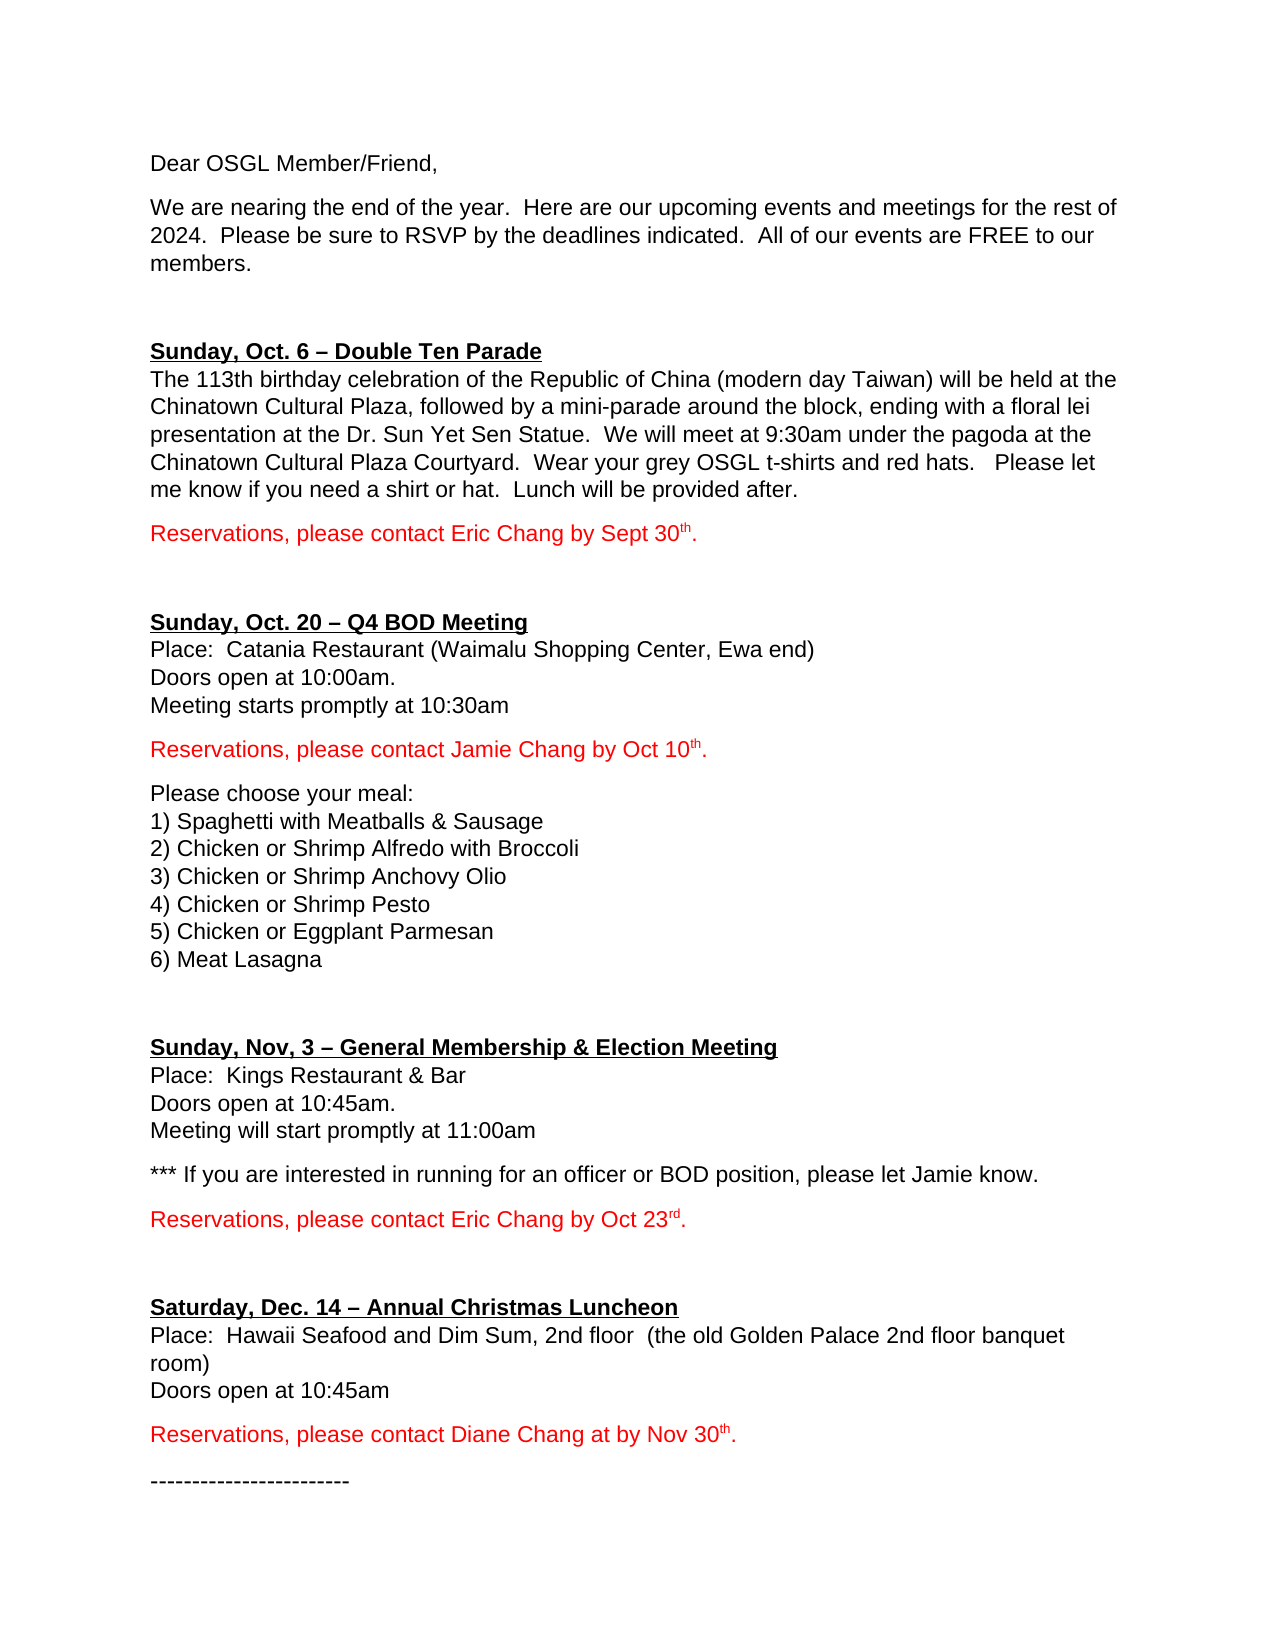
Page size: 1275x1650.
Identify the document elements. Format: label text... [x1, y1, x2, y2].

text Reservations, please contact Eric Chang by Sept 30th. [150, 520, 1125, 547]
text Reservations, please contact Diane Chang at by Nov 30th. [150, 1421, 1125, 1448]
text Reservations, please contact Eric Chang by Oct 23rd. [150, 1206, 1125, 1232]
text *** If you are interested in running for an officer or BOD position, please let Jamie know. [150, 1161, 1125, 1188]
text Sunday, Oct. 20 – Q4 BOD Meeting Place: Catania Restaurant (Waimalu Shopping Center, Ewa end) Doors open at 10:00am. Meeting starts promptly at 10:30am [150, 609, 1125, 718]
text We are nearing the end of the year. Here are our upcoming events and meetings for the rest of 2024. Please be sure to RSVP by the deadlines indicated. All of our events are FREE to our members. [150, 194, 1125, 276]
text Saturday, Dec. 14 – Annual Christmas Luncheon Place: Hawaii Seafood and Dim Sum, 2nd floor (the old Golden Palace 2nd floor banquet room) Doors open at 10:45am [150, 1294, 1125, 1403]
text Sunday, Oct. 6 – Double Ten Parade The 113th birthday celebration of the Republic of China (modern day Taiwan) will be held at the Chinatown Cultural Plaza, followed by a mini-parade around the block, ending with a floral lei presentation at the Dr. Sun Yet Sen Statue. We will meet at 9:30am under the pagoda at the Chinatown Cultural Plaza Courtyard. Wear your grey OSGL t-shirts and red hats. Please let me know if you need a shirt or hat. Lunch will be provided after. [150, 338, 1125, 502]
text Reservations, please contact Jamie Chang by Oct 10th. [150, 736, 1125, 762]
text ------------------------ [150, 1466, 1125, 1494]
text Dear OSGL Member/Friend, [150, 150, 1125, 176]
text Sunday, Nov, 3 – General Membership & Election Meeting Place: Kings Restaurant & Bar Doors open at 10:45am. Meeting will start promptly at 11:00am [150, 1034, 1125, 1143]
text Please choose your meal: 1) Spaghetti with Meatballs & Sausage 2) Chicken or Shrimp Alfredo with Broccoli 3) Chicken or Shrimp Anchovy Olio 4) Chicken or Shrimp Pesto 5) Chicken or Eggplant Parmesan 6) Meat Lasagna [150, 780, 1125, 972]
